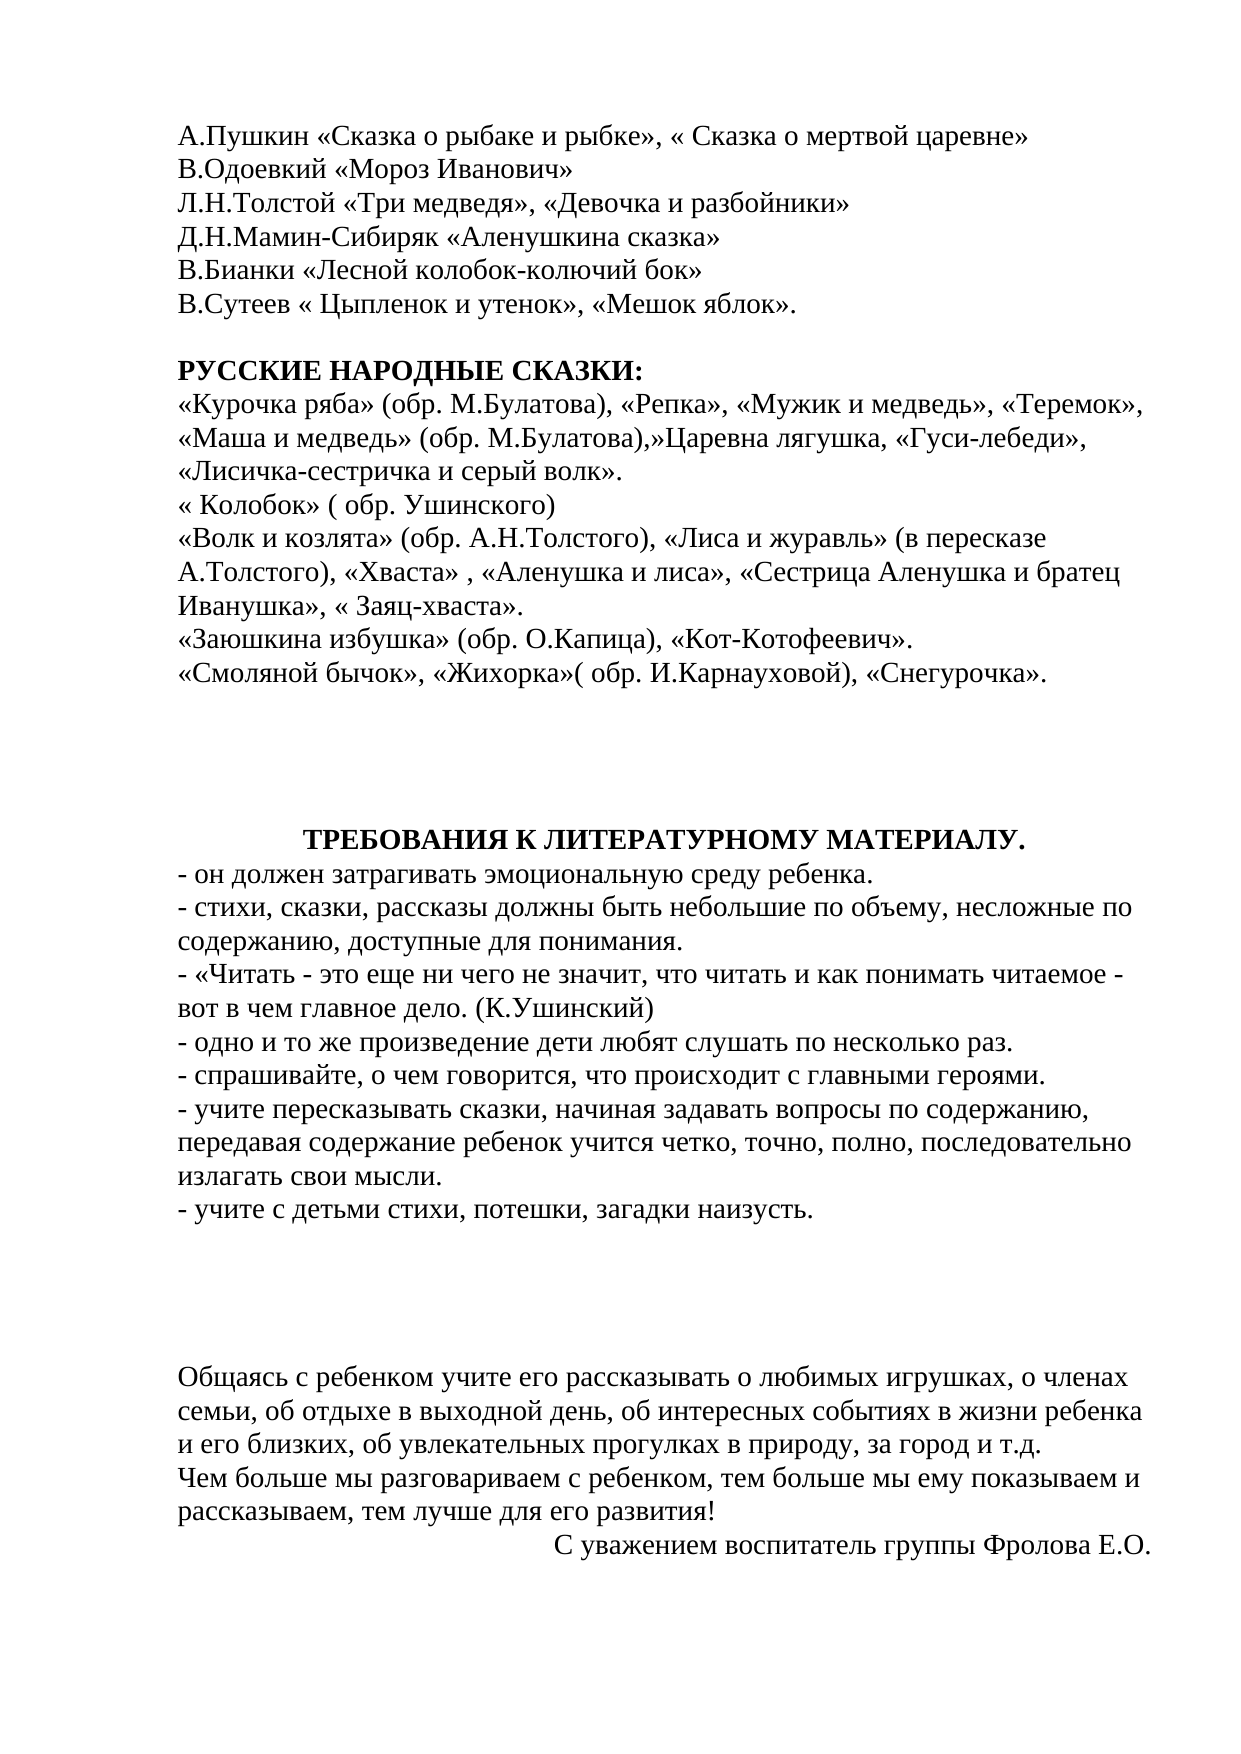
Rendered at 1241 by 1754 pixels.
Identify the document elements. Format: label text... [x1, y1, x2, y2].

text - одно и то же произведение дети любят слушать по несколько раз. [177, 1024, 1152, 1057]
text - «Читать - это еще ни чего не значит, что читать и как понимать читаемое -вот в чем главное дело. (К.Ушинский) [177, 957, 1152, 1024]
text А.Пушкин «Сказка о рыбаке и рыбке», « Сказка о мертвой царевне» [177, 118, 1152, 152]
text РУССКИЕ НАРОДНЫЕ СКАЗКИ: [177, 353, 1152, 386]
text « Колобок» ( обр. Ушинского) [177, 487, 1152, 521]
text «Смоляной бычок», «Жихорка»( обр. И.Карнауховой), «Снегурочка». [177, 655, 1152, 688]
text «Волк и козлята» (обр. А.Н.Толстого), «Лиса и журавль» (в пересказе А.Толстого), «Хваста» , «Аленушка и лиса», «Сестрица Аленушка и братец Иванушка», « Заяц-хваста». [177, 521, 1152, 621]
text Л.Н.Толстой «Три медведя», «Девочка и разбойники» [177, 185, 1152, 219]
text - он должен затрагивать эмоциональную среду ребенка. [177, 856, 1152, 889]
text Чем больше мы разговариваем с ребенком, тем больше мы ему показываем и рассказываем, тем лучше для его развития! [177, 1460, 1152, 1527]
text В.Сутеев « Цыпленок и утенок», «Мешок яблок». [177, 286, 1152, 319]
text - учите пересказывать сказки, начиная задавать вопросы по содержанию, передавая содержание ребенок учится четко, точно, полно, последовательно излагать свои мысли. [177, 1091, 1152, 1191]
text «Курочка ряба» (обр. М.Булатова), «Репка», «Мужик и медведь», «Теремок», «Маша и медведь» (обр. М.Булатова),»Царевна лягушка, «Гуси-лебеди», «Лисичка-сестричка и серый волк». [177, 386, 1152, 487]
text В.Бианки «Лесной колобок-колючий бок» [177, 252, 1152, 286]
text В.Одоевкий «Мороз Иванович» [177, 152, 1152, 185]
text «Заюшкина избушка» (обр. О.Капица), «Кот-Котофеевич». [177, 621, 1152, 655]
text - стихи, сказки, рассказы должны быть небольшие по объему, несложные по содержанию, доступные для понимания. [177, 889, 1152, 957]
text Д.Н.Мамин-Сибиряк «Аленушкина сказка» [177, 219, 1152, 252]
text Общаясь с ребенком учите его рассказывать о любимых игрушках, о членах семьи, об отдыхе в выходной день, об интересных событиях в жизни ребенка и его близких, об увлекательных прогулках в природу, за город и т.д. [177, 1359, 1152, 1460]
text - спрашивайте, о чем говорится, что происходит с главными героями. [177, 1057, 1152, 1091]
text С уважением воспитатель группы Фролова Е.О. [177, 1527, 1152, 1560]
text - учите с детьми стихи, потешки, загадки наизусть. [177, 1191, 1152, 1225]
text ТРЕБОВАНИЯ К ЛИТЕРАТУРНОМУ МАТЕРИАЛУ. [177, 822, 1152, 856]
